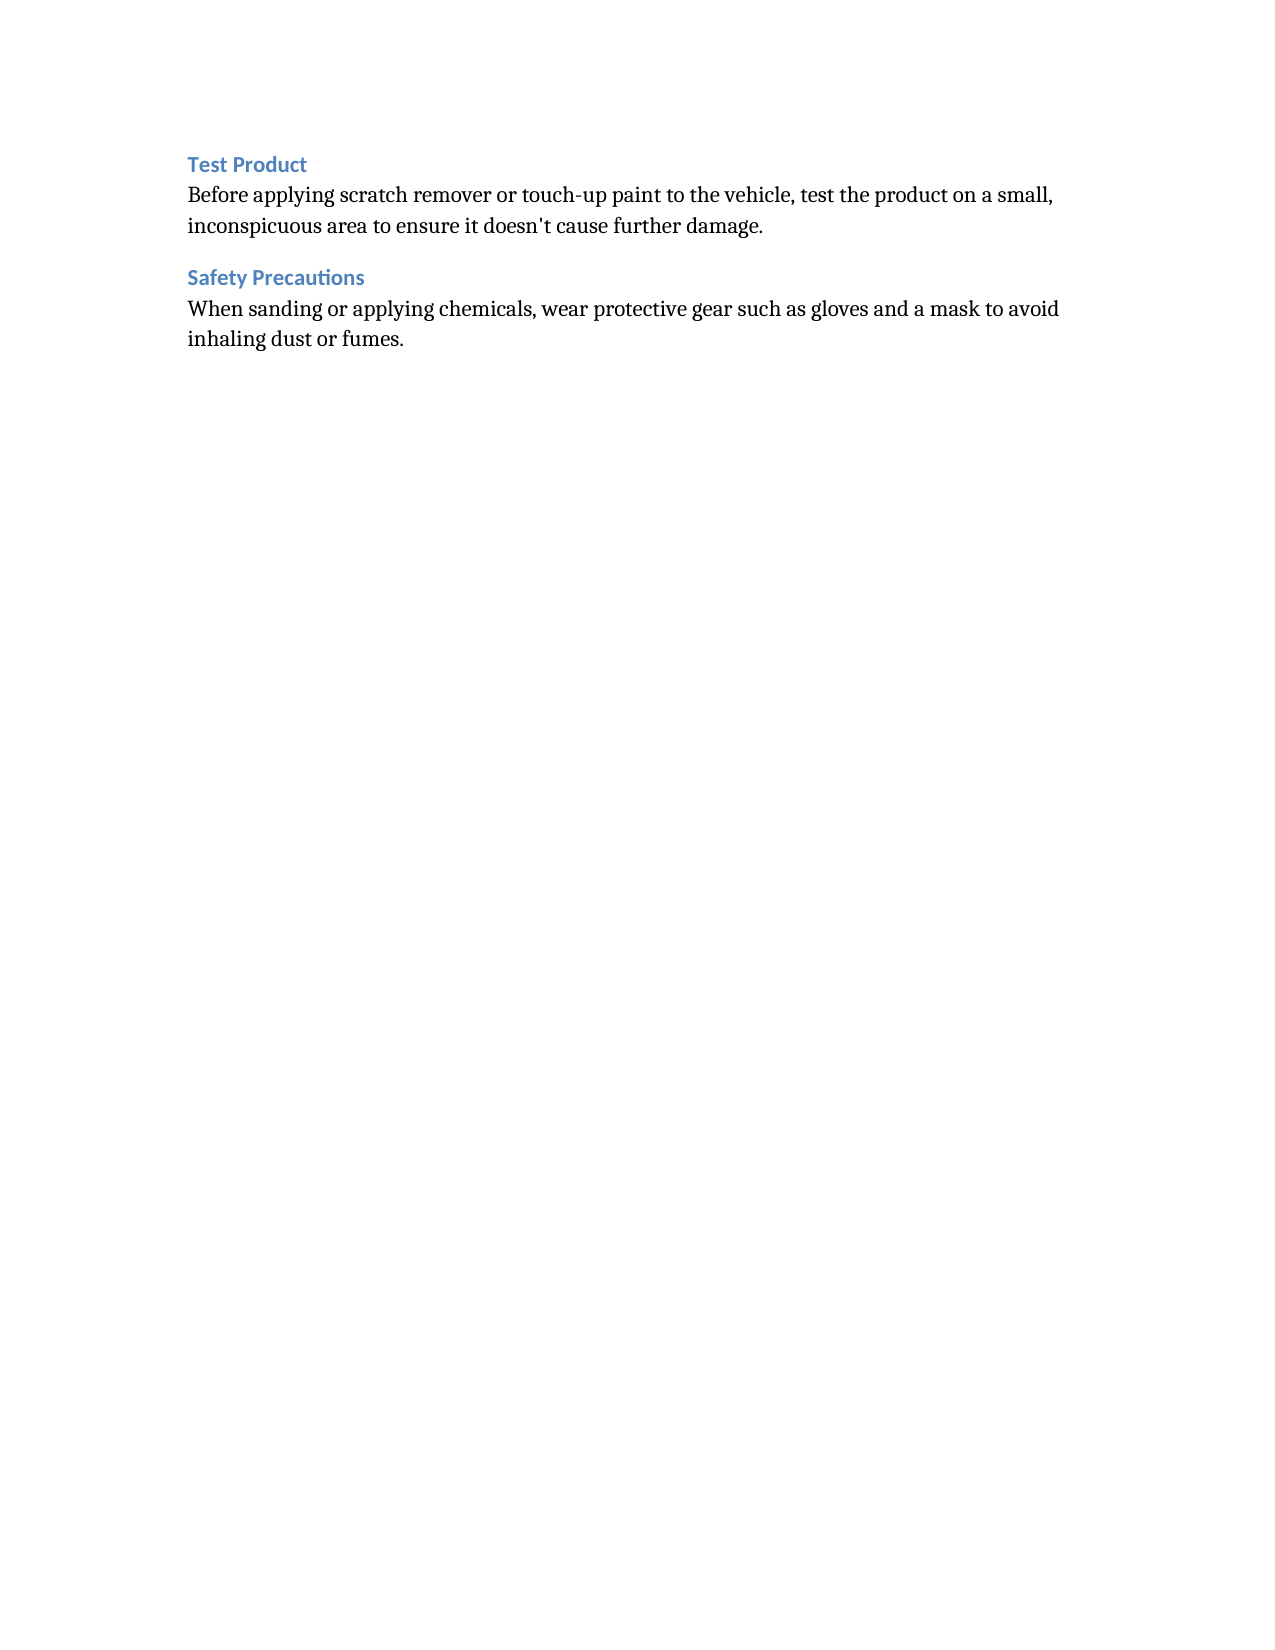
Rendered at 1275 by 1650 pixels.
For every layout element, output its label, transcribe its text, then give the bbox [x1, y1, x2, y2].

text When sanding or applying chemicals, wear protective gear such as gloves and a mask to avoid inhaling dust or fumes. [187, 296, 1087, 352]
subtitle Test Product [187, 150, 1087, 178]
text Before applying scratch remover or touch-up paint to the vehicle, test the product on a small, inconspicuous area to ensure it doesn't cause further damage. [187, 182, 1087, 239]
subtitle Safety Precautions [187, 263, 1087, 291]
